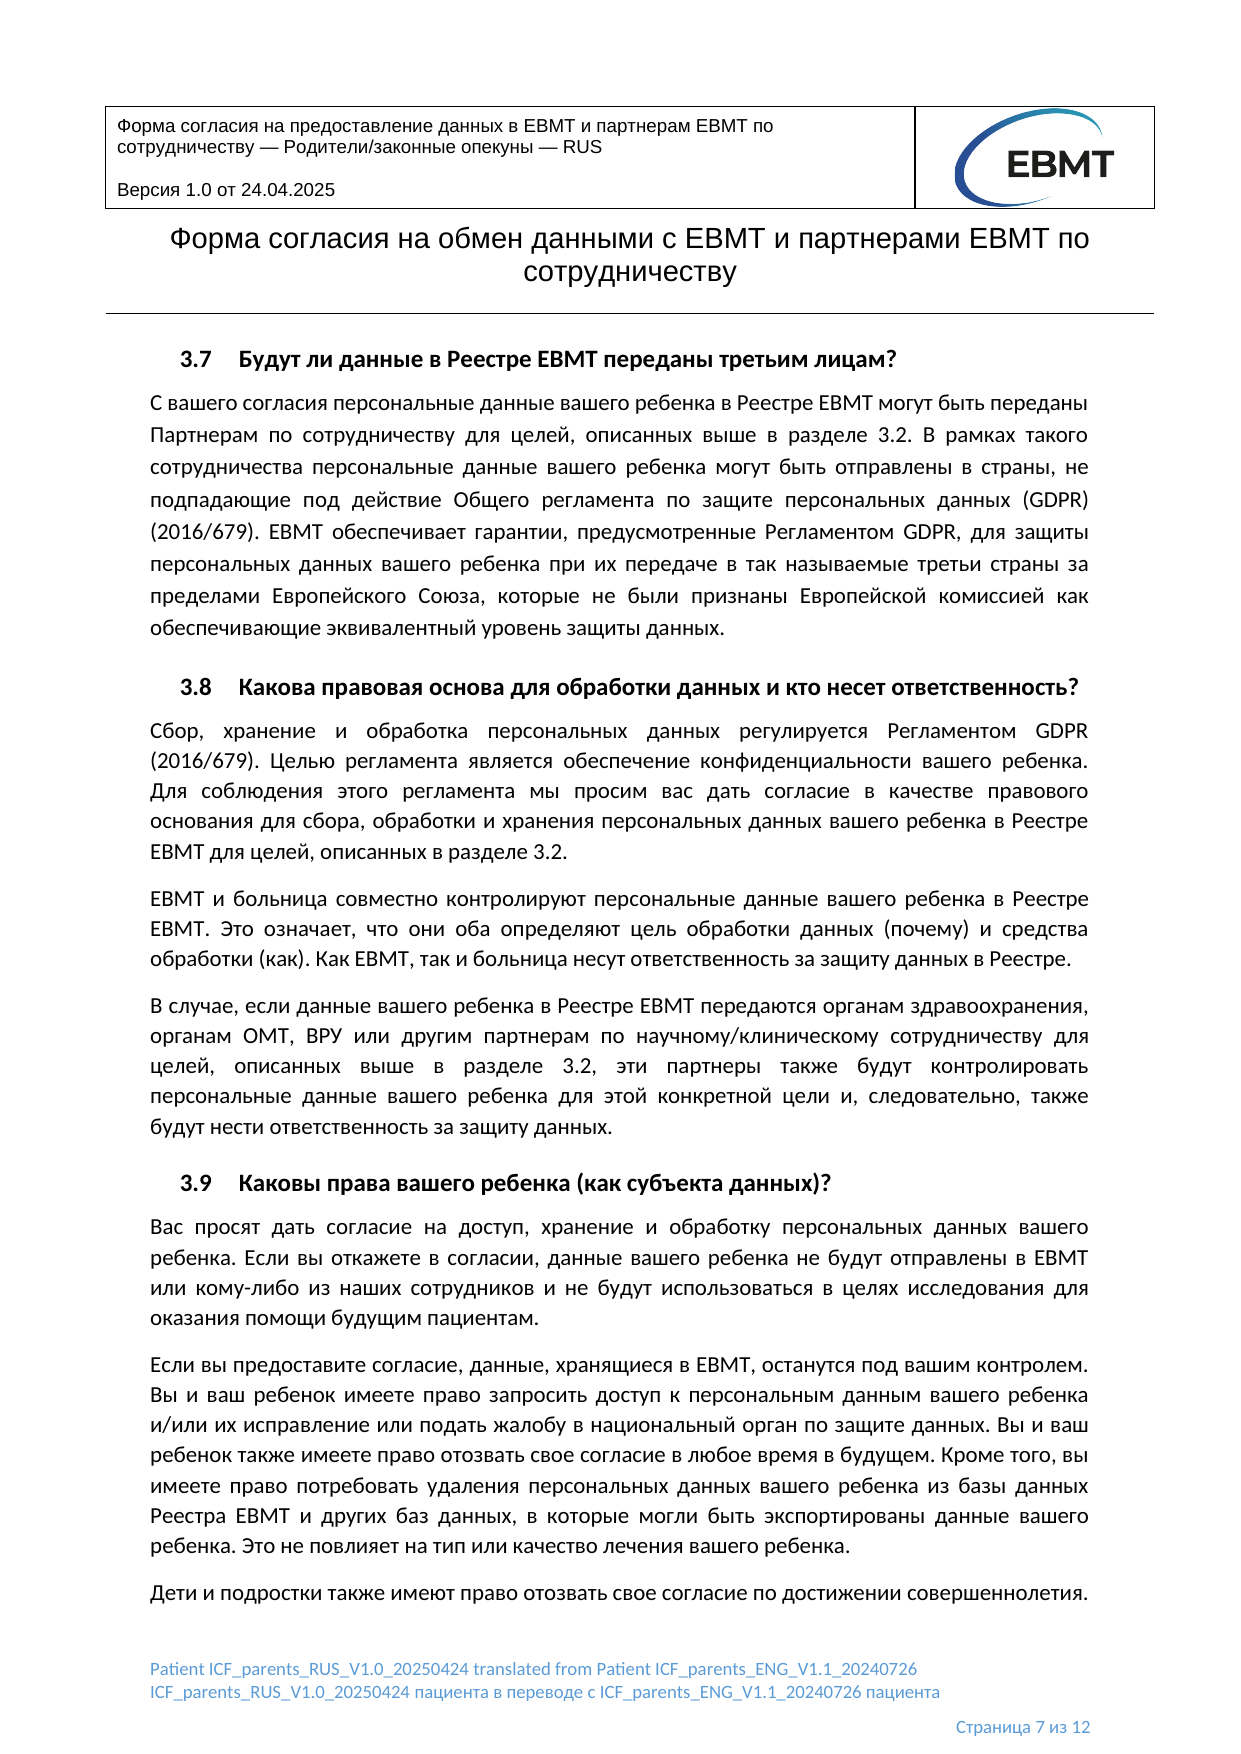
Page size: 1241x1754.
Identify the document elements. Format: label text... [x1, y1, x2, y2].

subtitle Каковы права вашего ребенка (как субъекта данных)? [179, 1167, 1090, 1198]
text Дети и подростки также имеют право отозвать свое согласие по достижении совершеннолетия. [150, 1578, 1090, 1606]
text Сбор, хранение и обработка персональных данных регулируется Регламентом GDPR (2016/679). Целью регламента является обеспечение конфиденциальности вашего ребенка. Для соблюдения этого регламента мы просим вас дать согласие в качестве правового основания для сбора, обработки и хранения персональных данных вашего ребенка в Реестре EBMT для целей, описанных в разделе 3.2. [150, 716, 1090, 865]
picture [954, 108, 1115, 207]
text Вас просят дать согласие на доступ, хранение и обработку персональных данных вашего ребенка. Если вы откажете в согласии, данные вашего ребенка не будут отправлены в EBMT или кому-либо из наших сотрудников и не будут использоваться в целях исследования для оказания помощи будущим пациентам. [150, 1212, 1090, 1331]
subtitle Будут ли данные в Реестре EBMT переданы третьим лицам? [179, 343, 1090, 373]
text С вашего согласия персональные данные вашего ребенка в Реестре EBMT могут быть переданы Партнерам по сотрудничеству для целей, описанных выше в разделе 3.2. В рамках такого сотрудничества персональные данные вашего ребенка могут быть отправлены в страны, не подпадающие под действие Общего регламента по защите персональных данных (GDPR) (2016/679). EBMT обеспечивает гарантии, предусмотренные Регламентом GDPR, для защиты персональных данных вашего ребенка при их передаче в так называемые третьи страны за пределами Европейского Союза, которые не были признаны Европейской комиссией как обеспечивающие эквивалентный уровень защиты данных. [150, 388, 1090, 641]
text Если вы предоставите согласие, данные, хранящиеся в EBMT, останутся под вашим контролем. Вы и ваш ребенок имеете право запросить доступ к персональным данным вашего ребенка и/или их исправление или подать жалобу в национальный орган по защите данных. Вы и ваш ребенок также имеете право отозвать свое согласие в любое время в будущем. Кроме того, вы имеете право потребовать удаления персональных данных вашего ребенка из базы данных Реестра EBMT и других баз данных, в которые могли быть экспортированы данные вашего ребенка. Это не повлияет на тип или качество лечения вашего ребенка. [150, 1350, 1090, 1559]
subtitle Какова правовая основа для обработки данных и кто несет ответственность? [179, 671, 1090, 701]
text EBMT и больница совместно контролируют персональные данные вашего ребенка в Реестре EBMT. Это означает, что они оба определяют цель обработки данных (почему) и средства обработки (как). Как EBMT, так и больница несут ответственность за защиту данных в Реестре. [150, 884, 1090, 972]
text В случае, если данные вашего ребенка в Реестре EBMT передаются органам здравоохранения, органам ОМТ, ВРУ или другим партнерам по научному/клиническому сотрудничеству для целей, описанных выше в разделе 3.2, эти партнеры также будут контролировать персональные данные вашего ребенка для этой конкретной цели и, следовательно, также будут нести ответственность за защиту данных. [150, 991, 1090, 1140]
